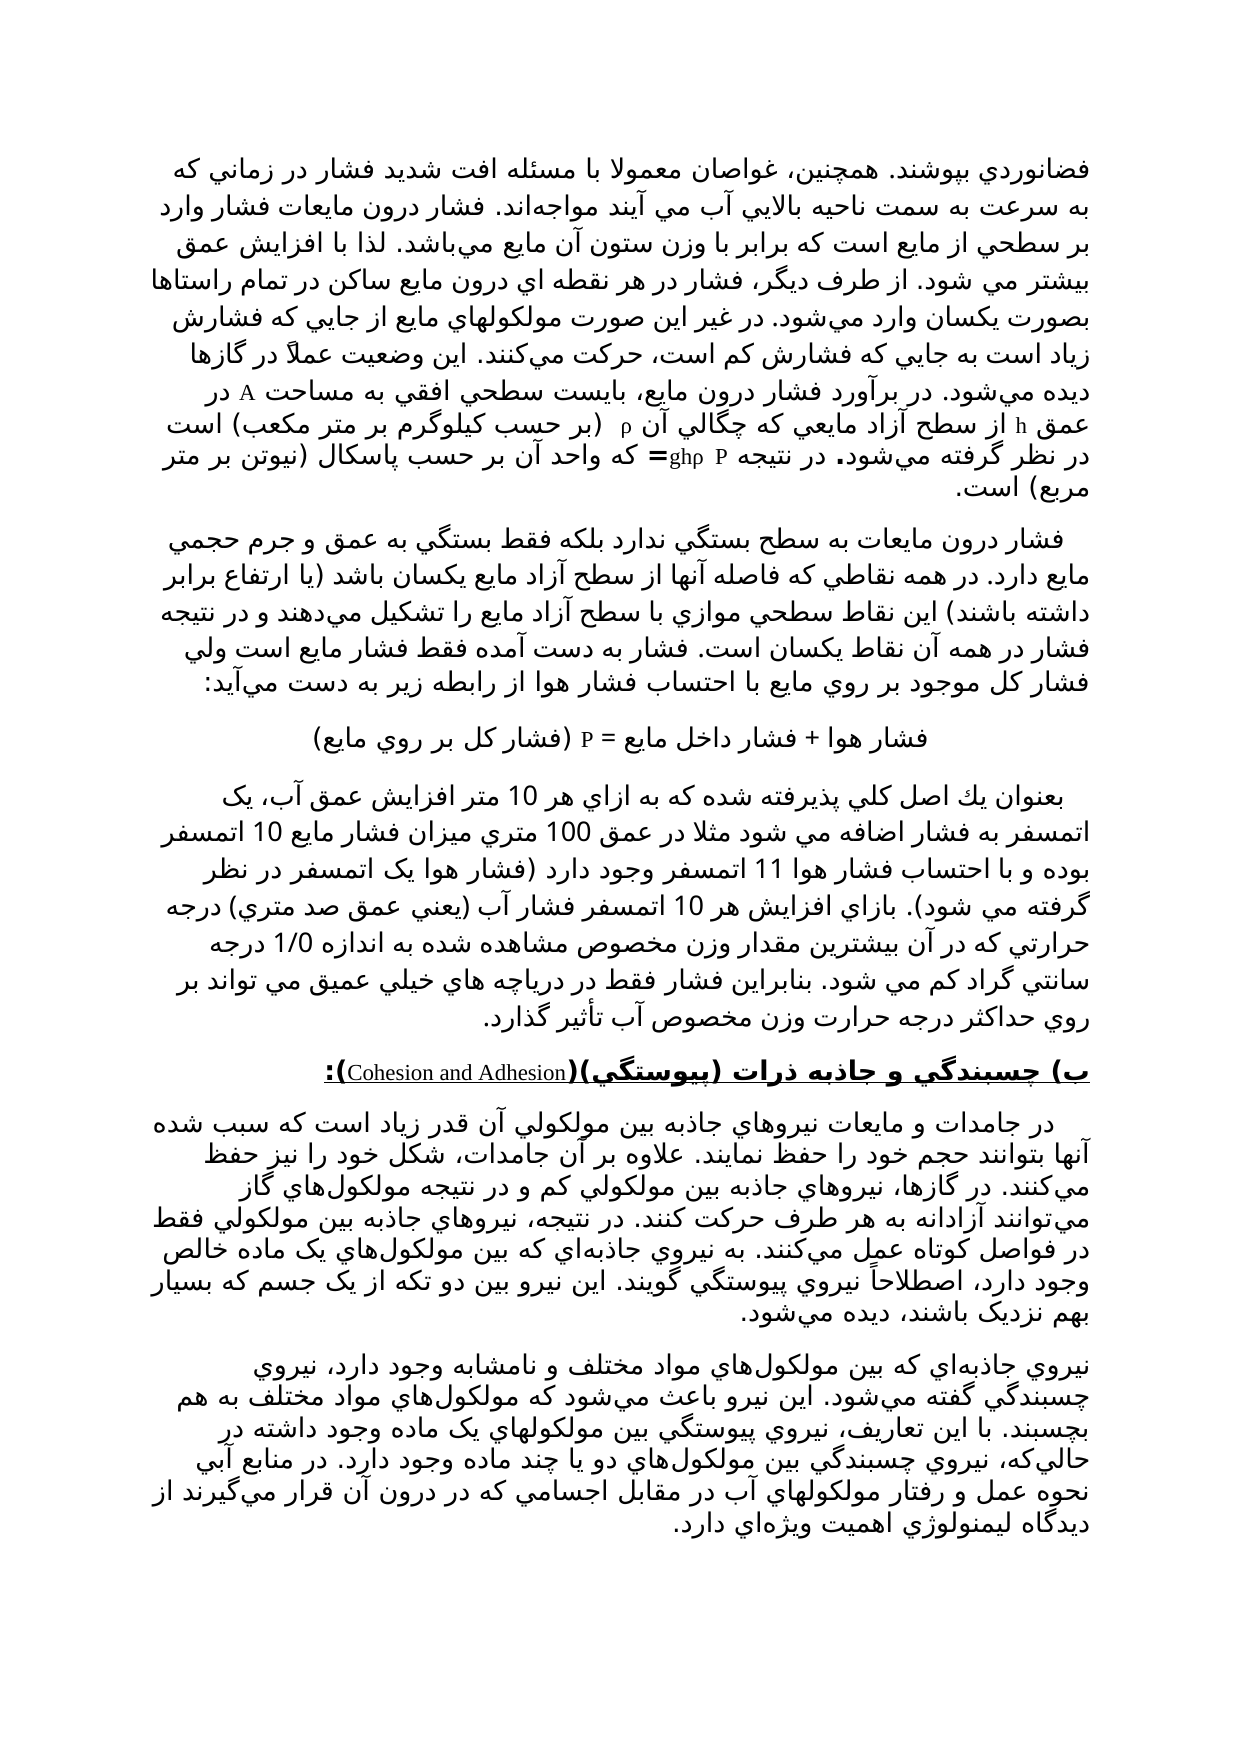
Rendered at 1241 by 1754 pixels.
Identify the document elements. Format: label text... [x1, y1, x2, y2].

text نيروي جاذبه‌اي که بين مولکول‌هاي مواد مختلف و نامشابه وجود دارد، نيروي چسبندگي گفته مي‌شود. اين نيرو باعث مي‌شود که مولکول‌هاي مواد مختلف به هم بچسبند. با اين تعاريف، نيروي پيوستگي بين مولکولهاي يک ماده وجود داشته در حالي‌که، نيروي چسبندگي بين مولکول‌هاي دو يا چند ماده وجود دارد. در منابع آبي نحوه عمل و رفتار مولکولهاي آب در مقابل اجسامي که در درون آن قرار مي‌گيرند از ديدگاه ليمنولوژي اهميت ويژه‌اي دارد. [150, 1349, 1090, 1538]
text در جامدات و مايعات نيروهاي جاذبه بين مولکولي آن قدر زياد است که سبب شده آنها بتوانند حجم خود را حفظ نمايند. علاوه بر آن جامدات، شکل خود را نيز حفظ مي‌کنند. در گازها، نيروهاي جاذبه بين مولکولي کم و در نتيجه مولکول‌هاي گاز مي‌توانند آزادانه به هر طرف حركت كنند. در نتيجه، نيروهاي جاذبه بين مولکولي فقط در فواصل کوتاه عمل مي‌کنند. به نيروي جاذبه‌اي که بين مولکول‌هاي يک ماده خالص وجود دارد، اصطلاحاً نيروي پيوستگي گويند. اين نيرو بين دو تکه از يک جسم که بسيار بهم نزديک باشند، ديده مي‌شود. [150, 1107, 1090, 1328]
text فشار درون مايعات به سطح بستگي ندارد بلكه فقط بستگي به عمق و جرم حجمي مايع دارد. در همه نقاطي كه فاصله آنها از سطح آزاد مايع يكسان باشد (يا ارتفاع برابر داشته باشند) اين نقاط سطحي موازي با سطح آزاد مايع را تشكيل مي‌دهند و در نتيجه فشار در همه آن نقاط يكسان است. فشار به دست آمده فقط فشار مايع است ولي فشار کل موجود بر روي مايع با احتساب فشار هوا از رابطه زير به دست مي‌آيد: [150, 524, 1090, 697]
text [150, 150, 1090, 503]
text بعنوان يك اصل كلي پذيرفته شده كه به ازاي هر 10 متر افزايش عمق آب، يک اتمسفر به فشار اضافه مي شود مثلا در عمق 100 متري ميزان فشار مايع 10 اتمسفر بوده و با احتساب فشار هوا 11 اتمسفر وجود دارد (فشار هوا يک اتمسفر در نظر گرفته مي شود). بازاي افزايش هر 10 اتمسفر فشار آب (يعني عمق صد متري) درجه حرارتي كه در آن بيشترين مقدار وزن مخصوص مشاهده شده به اندازه 1/0 درجه سانتي گراد كم مي شود. بنابراين فشار فقط در درياچه هاي خيلي عميق مي تواند بر روي حداكثر درجه حرارت وزن مخصوص آب تأثير گذارد. [150, 776, 1090, 1034]
text ب) چسبندگي و جاذبه ذرات (پيوستگي)(Cohesion and Adhesion): [150, 1055, 1090, 1086]
text فشار هوا + فشار داخل مايع = P (فشار كل بر روي مايع) [150, 718, 1090, 755]
